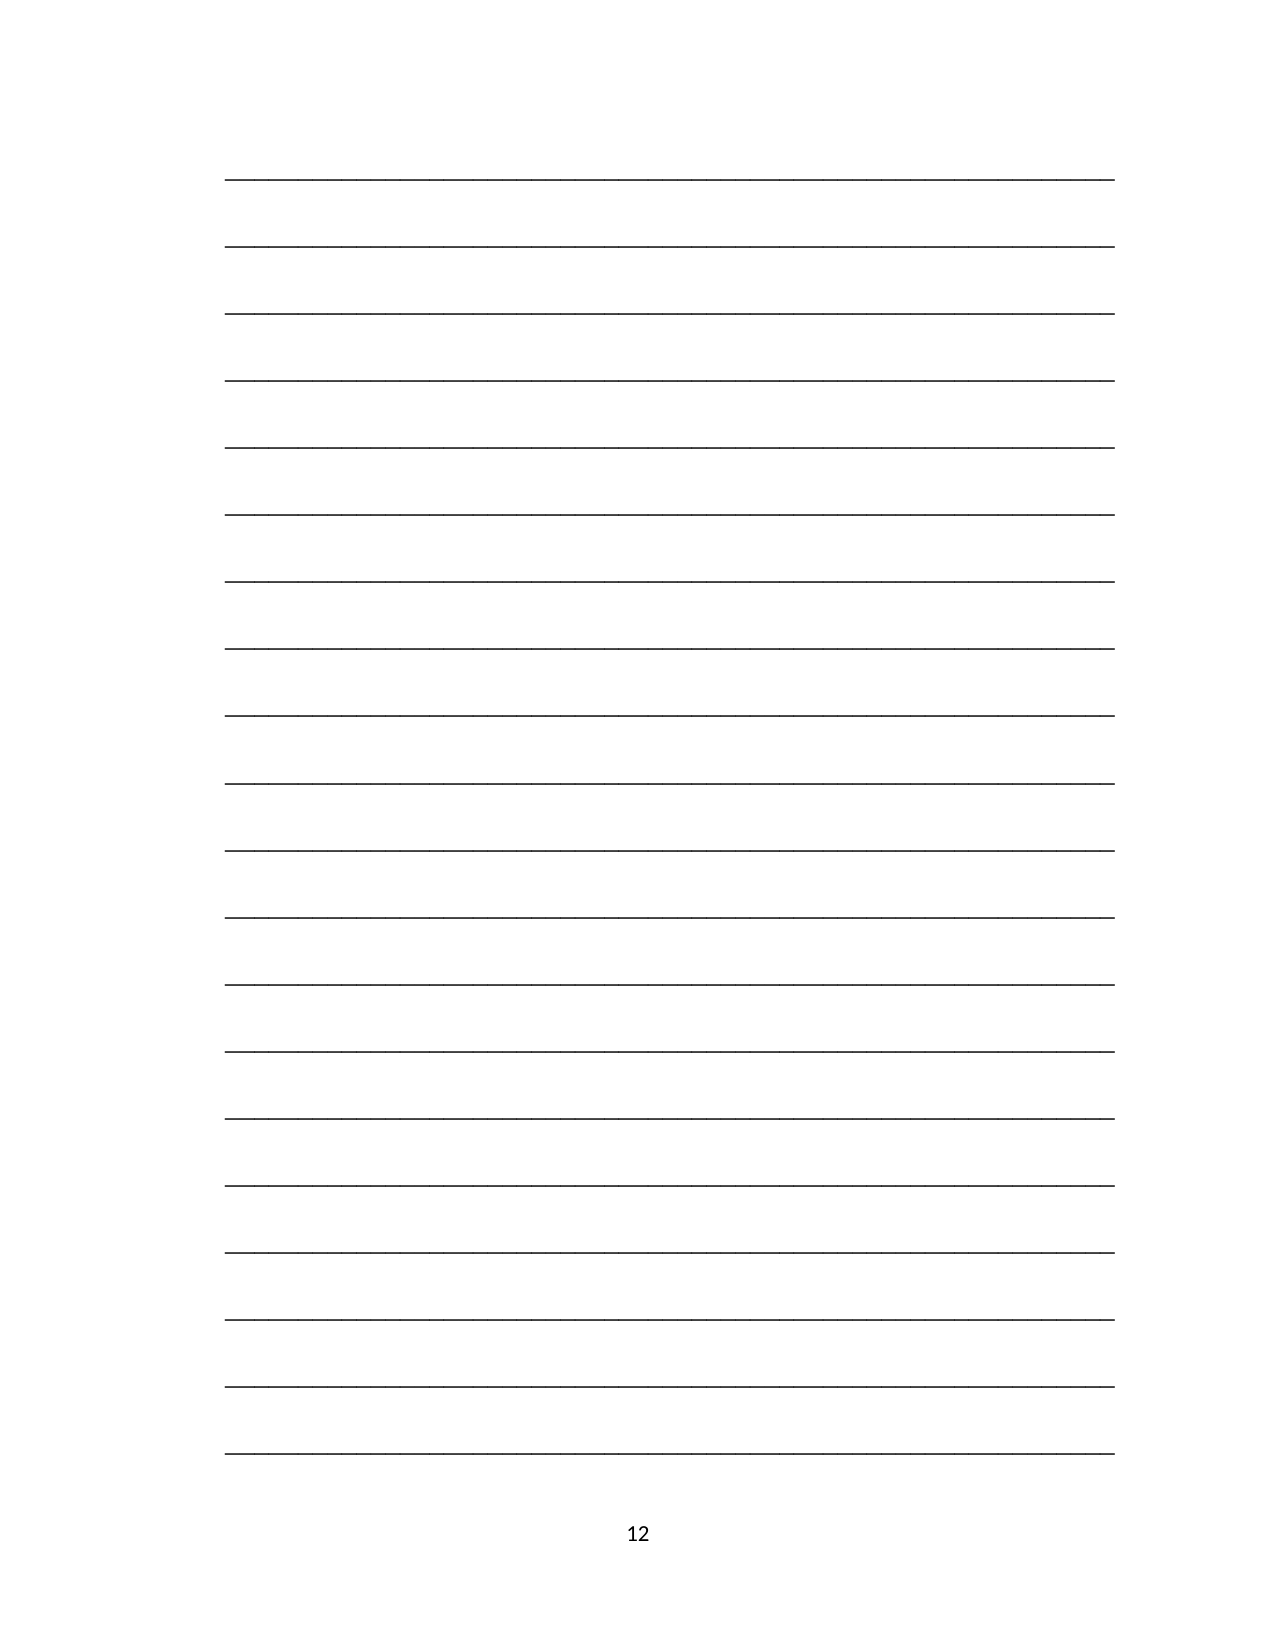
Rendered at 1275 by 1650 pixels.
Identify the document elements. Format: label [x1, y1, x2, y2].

list [225, 150, 1125, 1458]
